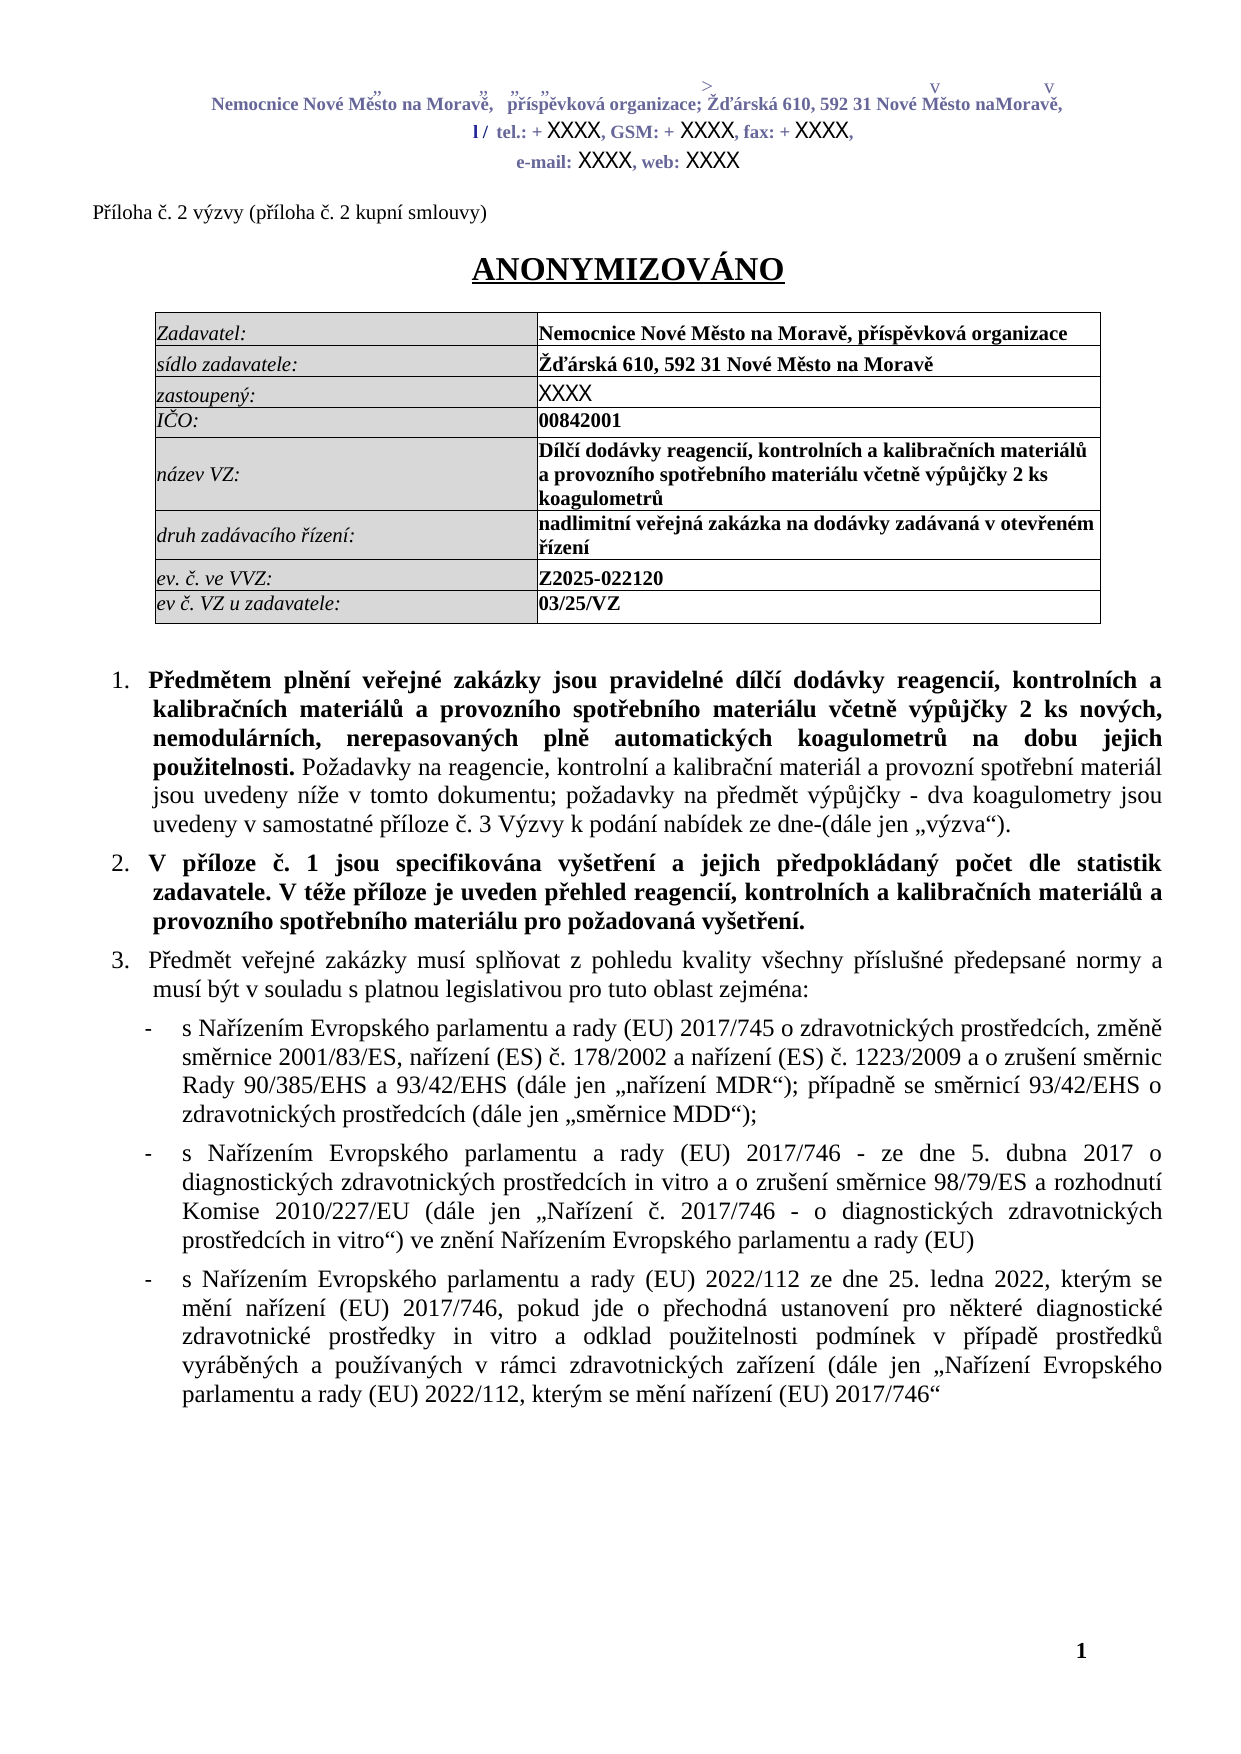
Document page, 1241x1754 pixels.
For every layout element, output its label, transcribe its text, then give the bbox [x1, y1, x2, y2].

table_cell druh zadávacího řízení: [156, 511, 537, 559]
table_header Zadavatel: [156, 313, 537, 345]
list Předmětem plnění veřejné zakázky jsou pravidelné dílčí dodávky reagencií, kontrolních a kalibračních materiálů a provozního spotřebního materiálu včetně výpůjčky 2 ks nových, nemodulárních, nerepasovaných plně automatických koagulometrů na dobu jejich použitelnosti. Požadavky na reagencie, kontrolní a kalibrační materiál a provozní spotřební materiál jsou uvedeny níže v tomto dokumentu; požadavky na předmět výpůjčky - dva koagulometry jsou uvedeny v samostatné příloze č. 3 Výzvy k podání nabídek ze dne-(dále jen „výzva“). [111, 666, 1163, 838]
table_cell Žďárská 610, 592 31 Nové Město na Moravě [538, 346, 1100, 376]
table_cell ev č. VZ u zadavatele: [156, 591, 537, 623]
table_cell sídlo zadavatele: [156, 346, 537, 376]
table_cell Z2025-022120 [538, 560, 1100, 590]
list s Nařízením Evropského parlamentu a rady (EU) 2022/112 ze dne 25. ledna 2022, kterým se mění nařízení (EU) 2017/746, pokud jde o přechodná ustanovení pro některé diagnostické zdravotnické prostředky in vitro a odklad použitelnosti podmínek v případě prostředků vyráběných a používaných v rámci zdravotnických zařízení (dále jen „Nařízení Evropského parlamentu a rady (EU) 2022/112, kterým se mění nařízení (EU) 2017/746“ [144, 1264, 1163, 1408]
table_cell nadlimitní veřejná zakázka na dodávky zadávaná v otevřeném řízení [538, 511, 1100, 559]
list s Nařízením Evropského parlamentu a rady (EU) 2017/746 - ze dne 5. dubna 2017 o diagnostických zdravotnických prostředcích in vitro a o zrušení směrnice 98/79/ES a rozhodnutí Komise 2010/227/EU (dále jen „Nařízení č. 2017/746 - o diagnostických zdravotnických prostředcích in vitro“) ve znění Nařízením Evropského parlamentu a rady (EU) [144, 1138, 1163, 1253]
text l / tel.: + XXXX, GSM: + XXXX, fax: + XXXX, [92, 114, 1163, 145]
table_cell název VZ: [156, 438, 537, 510]
table_cell 00842001 [538, 408, 1100, 437]
table_cell XXXX [538, 377, 1100, 407]
list Předmět veřejné zakázky musí splňovat z pohledu kvality všechny příslušné předepsané normy a musí být v souladu s platnou legislativou pro tuto oblast zejména: [111, 945, 1163, 1003]
list s Nařízením Evropského parlamentu a rady (EU) 2017/745 o zdravotnických prostředcích, změně směrnice 2001/83/ES, nařízení (ES) č. 178/2002 a nařízení (ES) č. 1223/2009 a o zrušení směrnic Rady 90/385/EHS a 93/42/EHS (dále jen „nařízení MDR“); případně se směrnicí 93/42/EHS o zdravotnických prostředcích (dále jen „směrnice MDD“); [144, 1013, 1163, 1128]
text Nemocnice Nové Město na Moravě, příspěvková organizace; Žďárská 610, 592 31 Nové Město na Moravě, [211, 98, 1163, 114]
table_cell ev. č. ve VVZ: [156, 560, 537, 590]
list V příloze č. 1 jsou specifikována vyšetření a jejich předpokládaný počet dle statistik zadavatele. V téže příloze je uveden přehled reagencií, kontrolních a kalibračních materiálů a provozního spotřebního materiálu pro požadovaná vyšetření. [111, 848, 1163, 935]
text „ „ „ „ > v v [367, 73, 1163, 98]
table_cell 03/25/VZ [538, 591, 1100, 623]
table_cell IČO: [156, 408, 537, 437]
text e-mail: XXXX, web: XXXX [92, 145, 1163, 175]
text Příloha č. 2 výzvy (příloha č. 2 kupní smlouvy) [92, 200, 1163, 224]
table_header Nemocnice Nové Město na Moravě, příspěvková organizace [538, 313, 1100, 345]
table_cell zastoupený: [156, 377, 537, 407]
table_cell Dílčí dodávky reagencií, kontrolních a kalibračních materiálů a provozního spotřebního materiálu včetně výpůjčky 2 ks koagulometrů [538, 438, 1100, 510]
text ANONYMIZOVÁNO [92, 249, 1163, 287]
